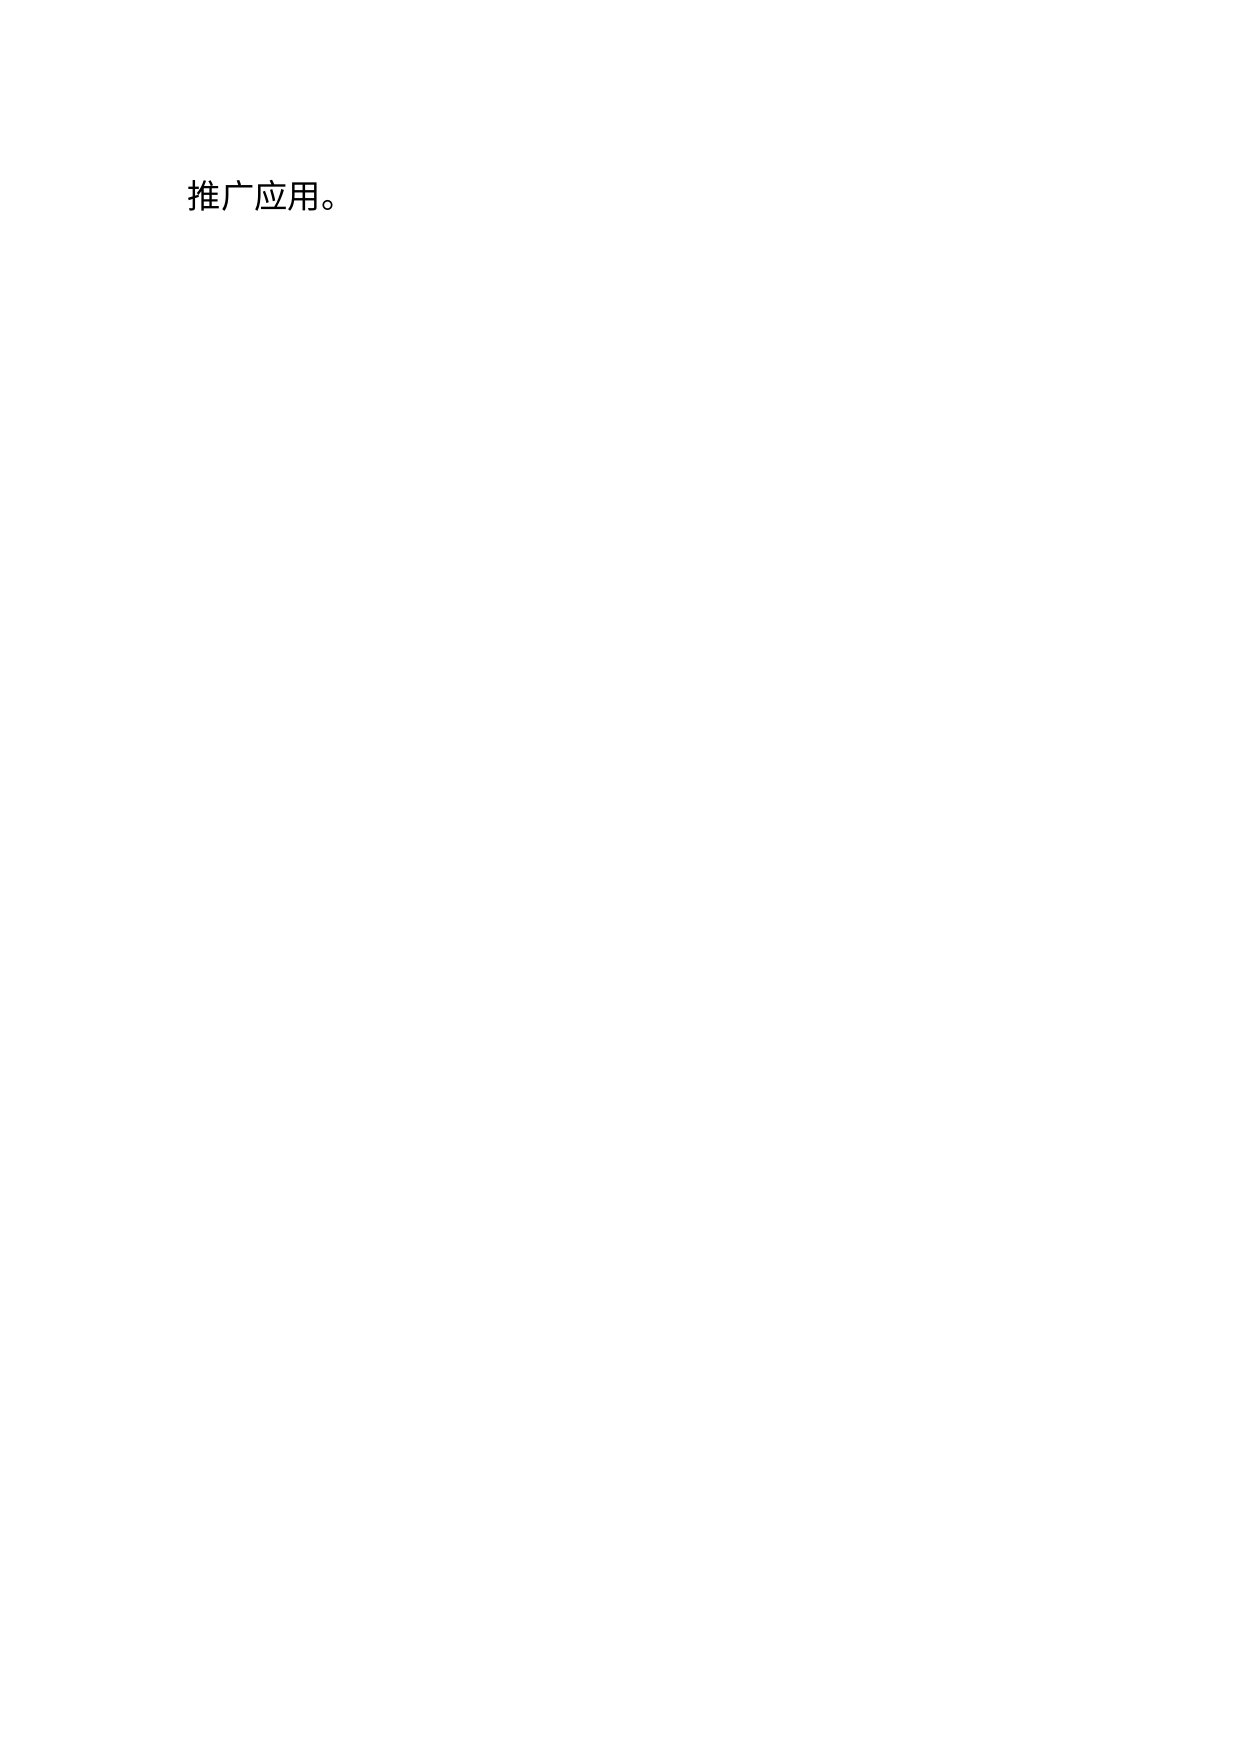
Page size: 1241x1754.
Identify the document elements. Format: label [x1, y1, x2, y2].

text [187, 162, 1053, 227]
